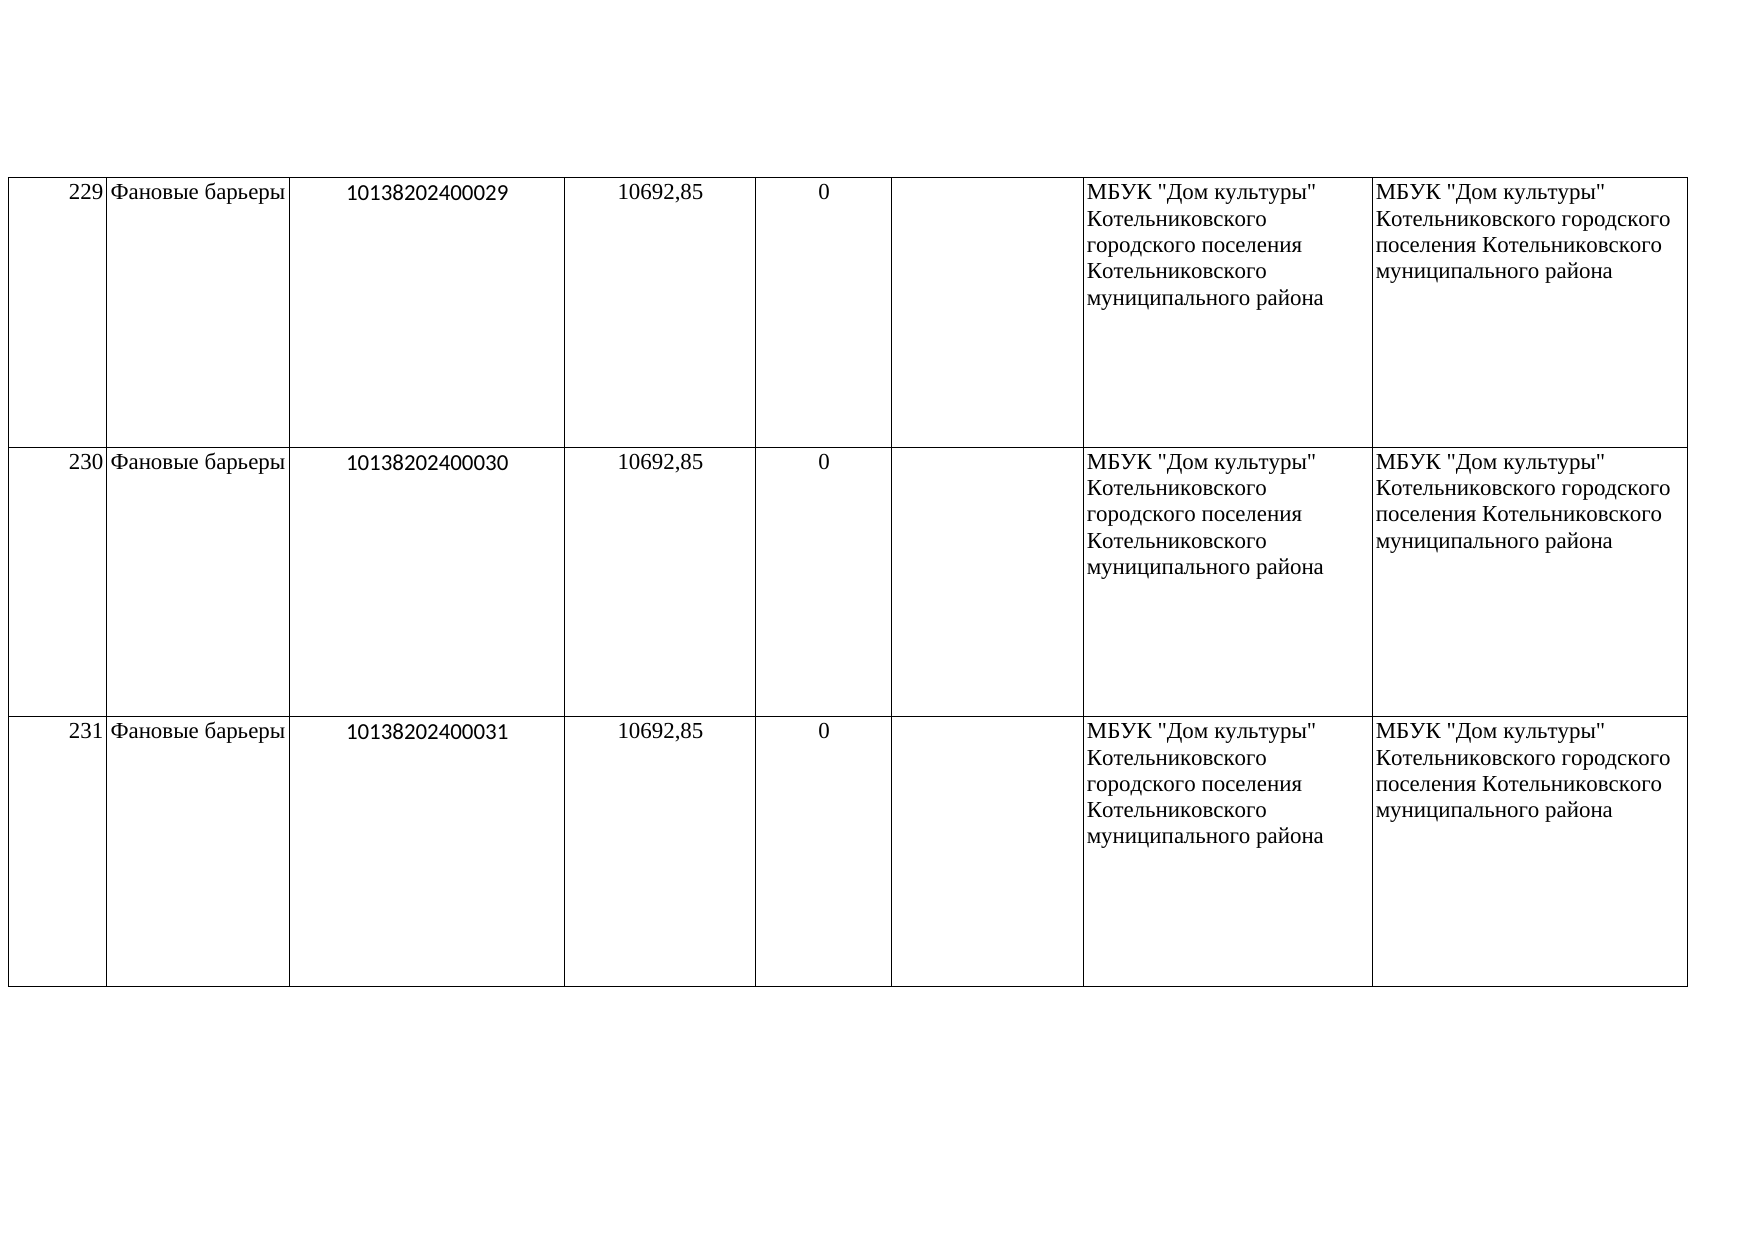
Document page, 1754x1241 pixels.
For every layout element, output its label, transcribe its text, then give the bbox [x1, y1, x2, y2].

table_cell Фановые барьеры [107, 448, 289, 716]
table_cell 10138202400031 [290, 717, 564, 986]
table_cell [1084, 178, 1372, 447]
table_cell [892, 178, 1083, 447]
table_cell 0 [756, 717, 891, 986]
table_cell 10138202400030 [290, 448, 564, 716]
table_cell 0 [756, 448, 891, 716]
table_cell 0 [756, 178, 891, 447]
table_cell 230 [9, 448, 106, 716]
table_cell МБУК "Дом культуры" Котельниковского городского поселения Котельниковского муниципального района [1084, 448, 1372, 716]
table_cell [892, 717, 1083, 986]
table_cell 229 [9, 178, 106, 447]
table_cell Фановые барьеры [107, 717, 289, 986]
table_cell [892, 448, 1083, 716]
table_cell Фановые барьеры [107, 178, 289, 447]
table_cell 231 [9, 717, 106, 986]
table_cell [1373, 178, 1687, 447]
table_cell 10138202400029 [290, 178, 564, 447]
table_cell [1084, 717, 1372, 986]
table_cell МБУК "Дом культуры" Котельниковского городского поселения Котельниковского муниципального района [1373, 448, 1687, 716]
table_cell 10692,85 [565, 448, 755, 716]
table_cell 10692,85 [565, 717, 755, 986]
table_cell 10692,85 [565, 178, 755, 447]
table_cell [1373, 717, 1687, 986]
